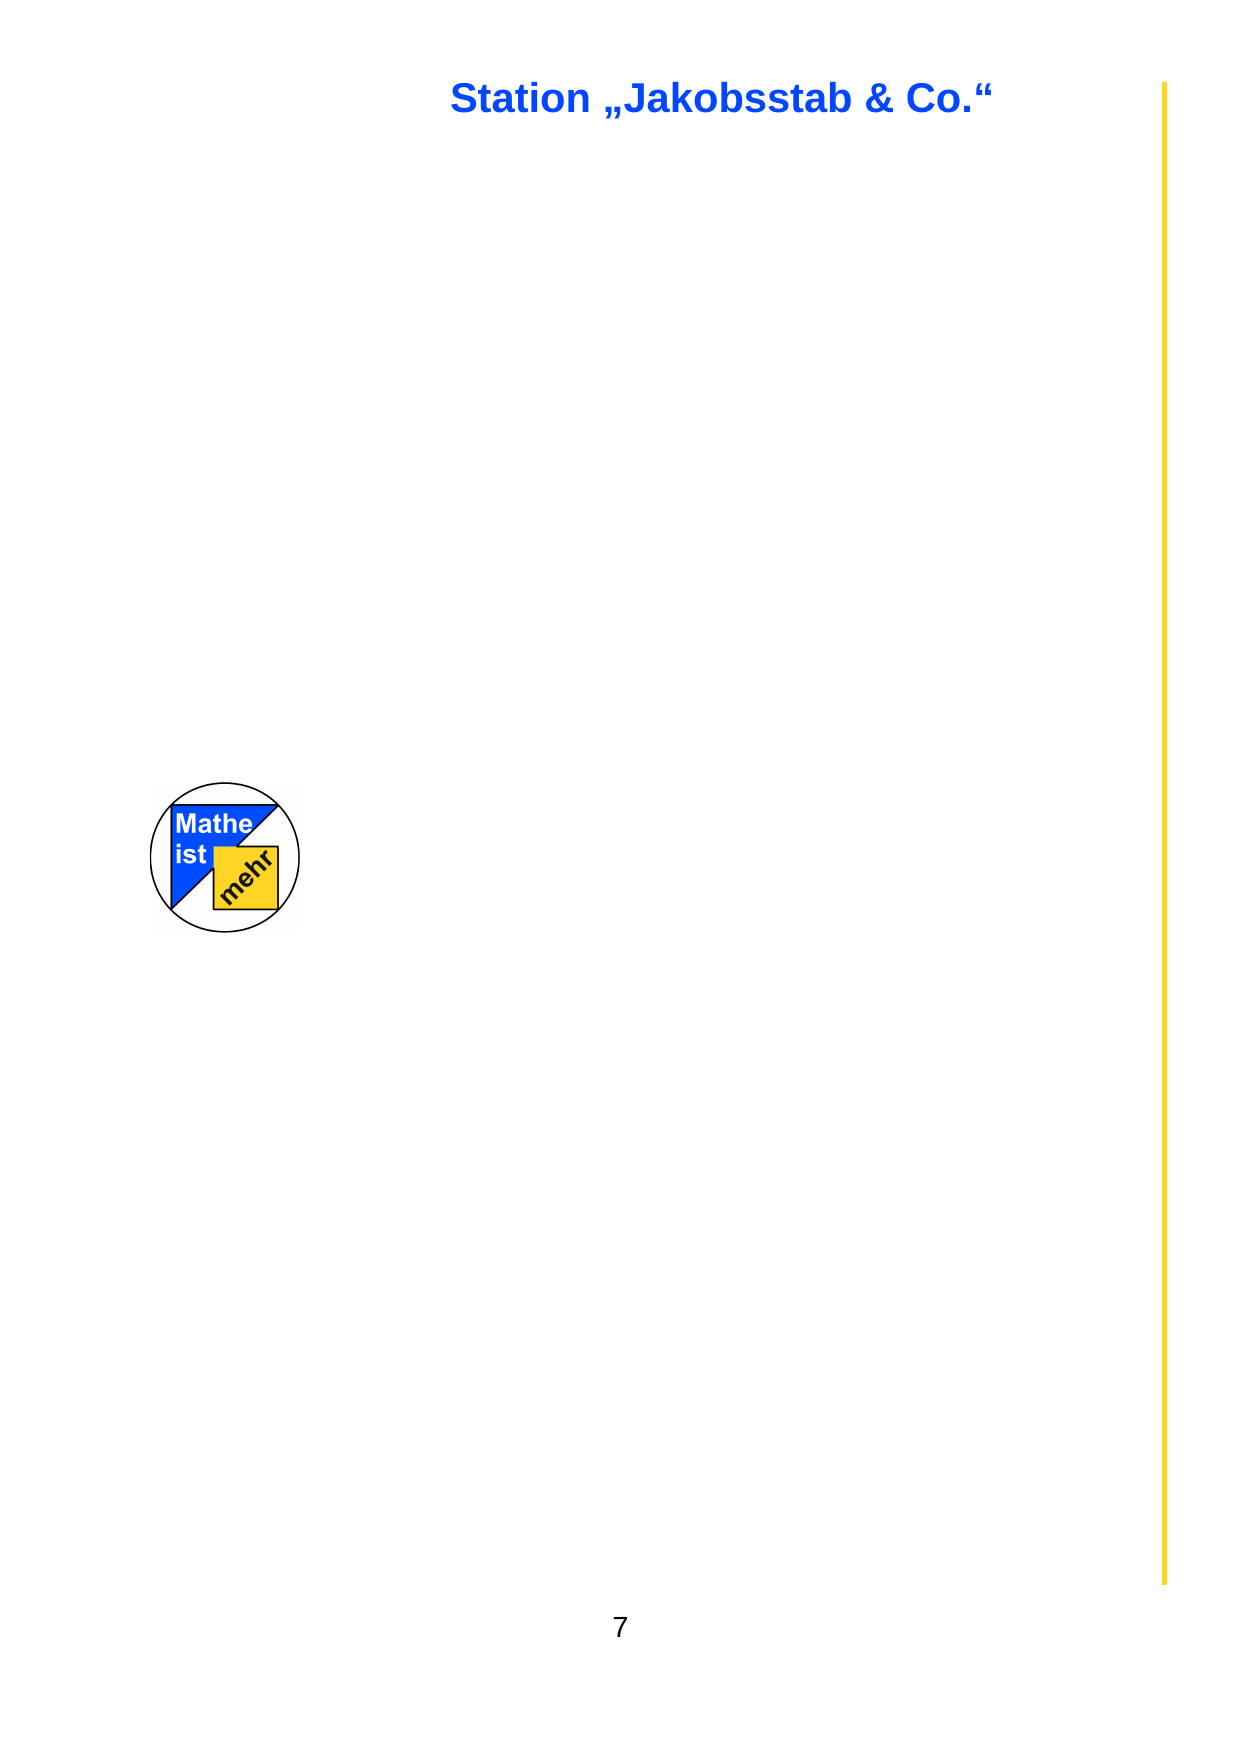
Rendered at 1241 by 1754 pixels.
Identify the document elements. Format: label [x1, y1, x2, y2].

picture [149, 782, 300, 933]
